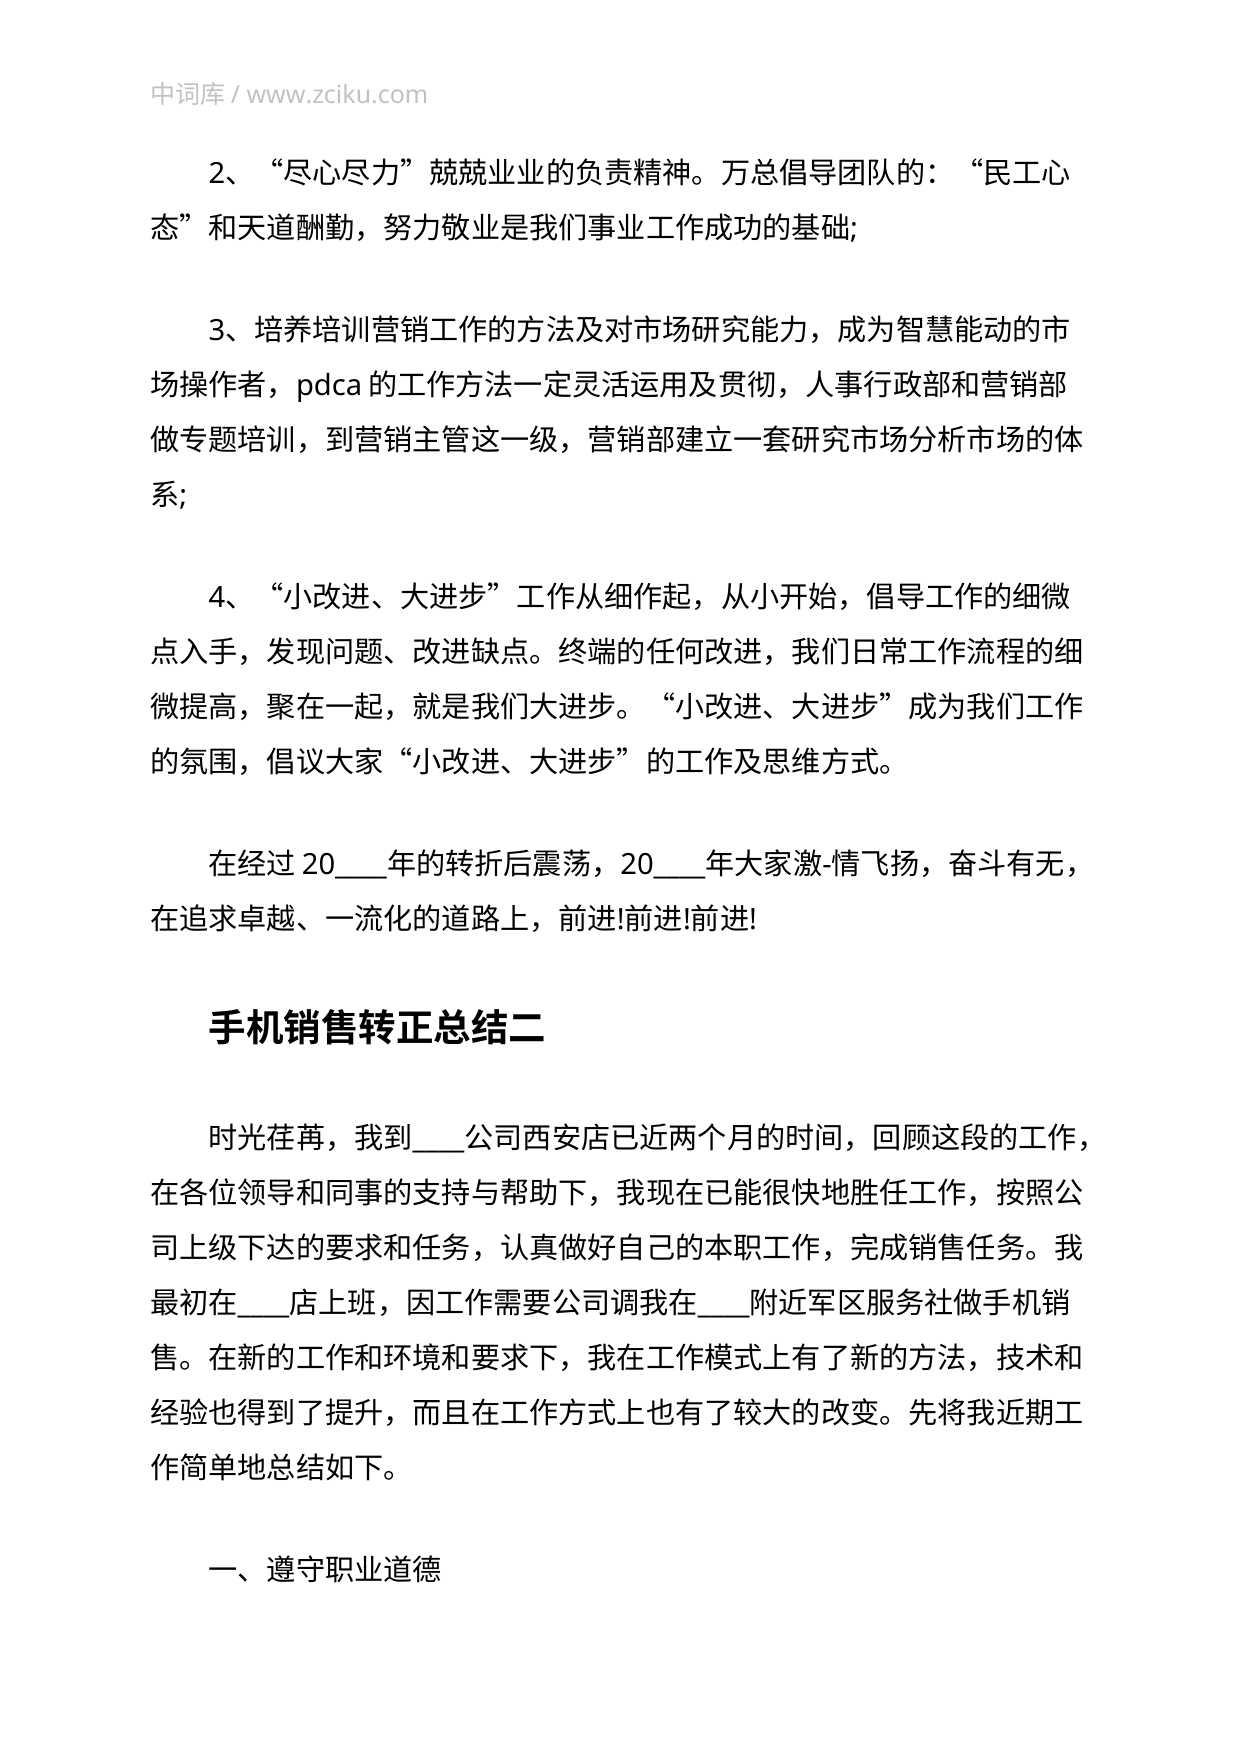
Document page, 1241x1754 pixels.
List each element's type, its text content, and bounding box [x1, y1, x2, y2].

text 2、“尽心尽力”兢兢业业的负责精神。万总倡导团队的：“民工心态”和天道酬勤，努力敬业是我们事业工作成功的基础; [150, 150, 1090, 247]
text 4、“小改进、大进步”工作从细作起，从小开始，倡导工作的细微点入手，发现问题、改进缺点。终端的任何改进，我们日常工作流程的细微提高，聚在一起，就是我们大进步。“小改进、大进步”成为我们工作的氛围，倡议大家“小改进、大进步”的工作及思维方式。 [150, 574, 1090, 781]
text 一、遵守职业道德 [150, 1546, 1090, 1588]
text 手机销售转正总结二 [150, 997, 1090, 1052]
text 时光荏苒，我到____公司西安店已近两个月的时间，回顾这段的工作，在各位领导和同事的支持与帮助下，我现在已能很快地胜任工作，按照公司上级下达的要求和任务，认真做好自己的本职工作，完成销售任务。我最初在____店上班，因工作需要公司调我在____附近军区服务社做手机销售。在新的工作和环境和要求下，我在工作模式上有了新的方法，技术和经验也得到了提升，而且在工作方式上也有了较大的改变。先将我近期工作简单地总结如下。 [150, 1115, 1090, 1487]
text 3、培养培训营销工作的方法及对市场研究能力，成为智慧能动的市场操作者，pdca的工作方法一定灵活运用及贯彻，人事行政部和营销部做专题培训，到营销主管这一级，营销部建立一套研究市场分析市场的体系; [150, 307, 1090, 514]
text 在经过20____年的转折后震荡，20____年大家激-情飞扬，奋斗有无，在追求卓越、一流化的道路上，前进!前进!前进! [150, 840, 1090, 938]
